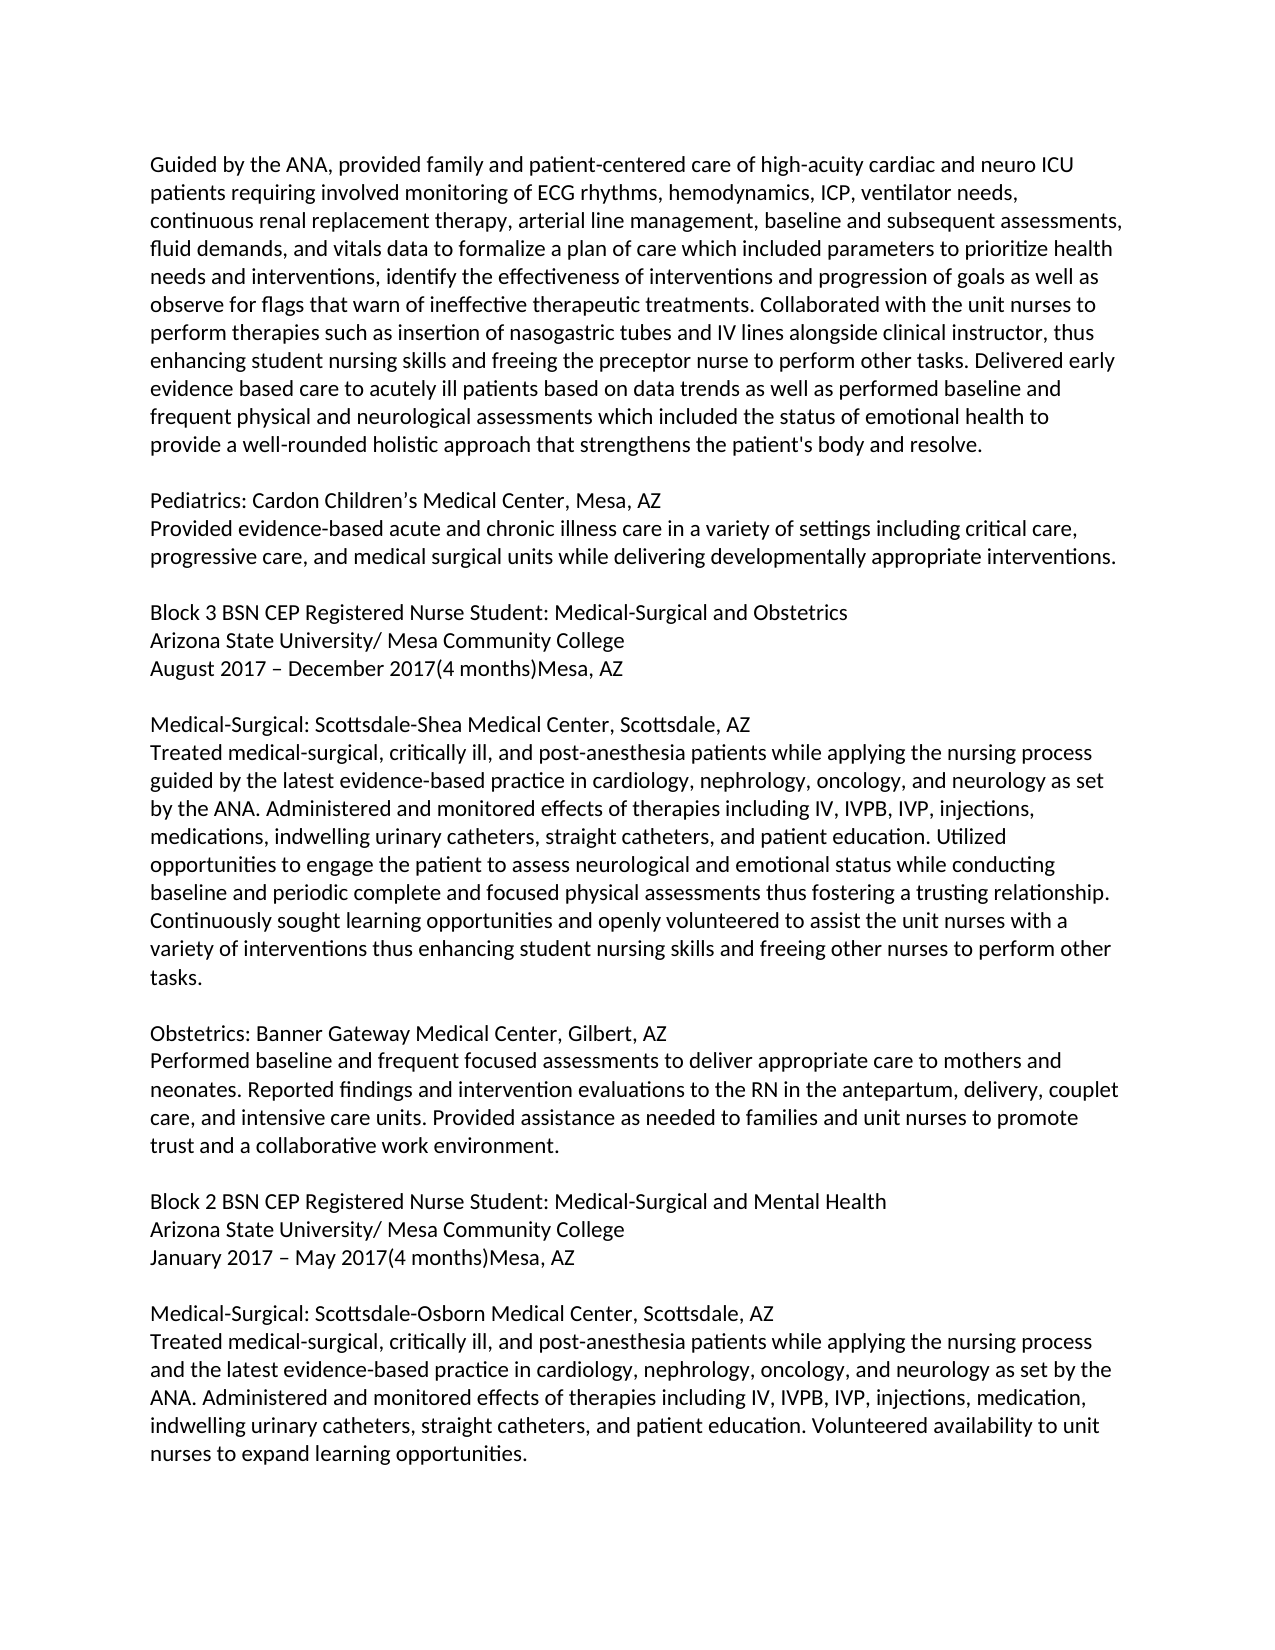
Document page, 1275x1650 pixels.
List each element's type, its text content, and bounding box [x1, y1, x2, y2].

text Medical-Surgical: Scottsdale-Shea Medical Center, Scottsdale, AZ [150, 710, 1125, 738]
text Pediatrics: Cardon Children’s Medical Center, Mesa, AZ [150, 486, 1125, 514]
text Treated medical-surgical, critically ill, and post-anesthesia patients while applying the nursing process and the latest evidence-based practice in cardiology, nephrology, oncology, and neurology as set by the ANA. Administered and monitored effects of therapies including IV, IVPB, IVP, injections, medication, indwelling urinary catheters, straight catheters, and patient education. Volunteered availability to unit nurses to expand learning opportunities. [150, 1327, 1125, 1467]
text January 2017 – May 2017(4 months)Mesa, AZ [150, 1243, 1125, 1271]
text Medical-Surgical: Scottsdale-Osborn Medical Center, Scottsdale, AZ [150, 1299, 1125, 1327]
text Guided by the ANA, provided family and patient-centered care of high-acuity cardiac and neuro ICU patients requiring involved monitoring of ECG rhythms, hemodynamics, ICP, ventilator needs, continuous renal replacement therapy, arterial line management, baseline and subsequent assessments, fluid demands, and vitals data to formalize a plan of care which included parameters to prioritize health needs and interventions, identify the effectiveness of interventions and progression of goals as well as observe for flags that warn of ineffective therapeutic treatments. Collaborated with the unit nurses to perform therapies such as insertion of nasogastric tubes and IV lines alongside clinical instructor, thus enhancing student nursing skills and freeing the preceptor nurse to perform other tasks. Delivered early evidence based care to acutely ill patients based on data trends as well as performed baseline and frequent physical and neurological assessments which included the status of emotional health to provide a well-rounded holistic approach that strengthens the patient's body and resolve. [150, 150, 1125, 458]
text August 2017 – December 2017(4 months)Mesa, AZ [150, 654, 1125, 682]
text Arizona State University/ Mesa Community College [150, 1215, 1125, 1243]
text Performed baseline and frequent focused assessments to deliver appropriate care to mothers and neonates. Reported findings and intervention evaluations to the RN in the antepartum, delivery, couplet care, and intensive care units. Provided assistance as needed to families and unit nurses to promote trust and a collaborative work environment. [150, 1047, 1125, 1159]
text Arizona State University/ Mesa Community College [150, 626, 1125, 654]
text Block 3 BSN CEP Registered Nurse Student: Medical-Surgical and Obstetrics [150, 598, 1125, 626]
text Provided evidence-based acute and chronic illness care in a variety of settings including critical care, progressive care, and medical surgical units while delivering developmentally appropriate interventions. [150, 514, 1125, 570]
text Obstetrics: Banner Gateway Medical Center, Gilbert, AZ [150, 1019, 1125, 1047]
text Treated medical-surgical, critically ill, and post-anesthesia patients while applying the nursing process guided by the latest evidence-based practice in cardiology, nephrology, oncology, and neurology as set by the ANA. Administered and monitored effects of therapies including IV, IVPB, IVP, injections, medications, indwelling urinary catheters, straight catheters, and patient education. Utilized opportunities to engage the patient to assess neurological and emotional status while conducting baseline and periodic complete and focused physical assessments thus fostering a trusting relationship. Continuously sought learning opportunities and openly volunteered to assist the unit nurses with a variety of interventions thus enhancing student nursing skills and freeing other nurses to perform other tasks. [150, 738, 1125, 991]
text Block 2 BSN CEP Registered Nurse Student: Medical-Surgical and Mental Health [150, 1187, 1125, 1215]
